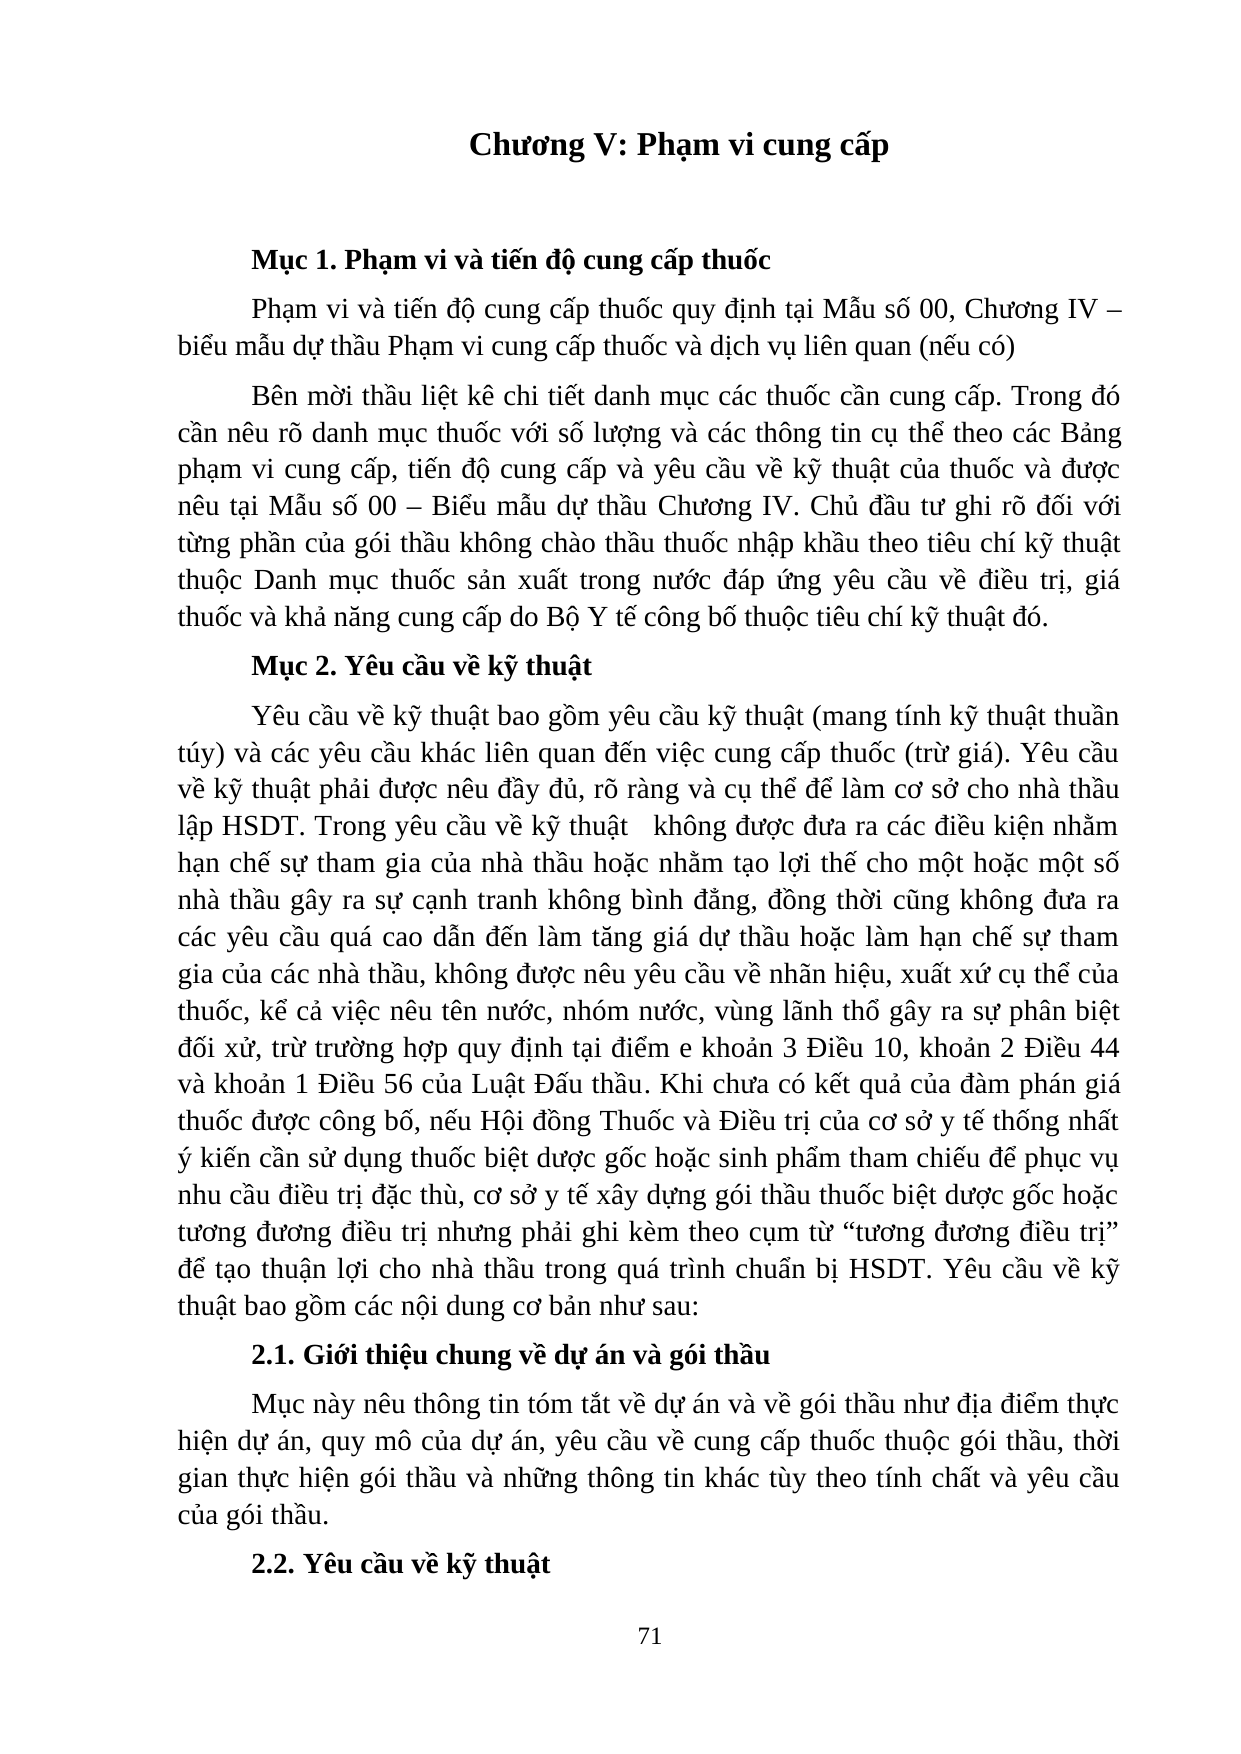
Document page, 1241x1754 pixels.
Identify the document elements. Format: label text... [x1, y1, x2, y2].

text Mục 2. Yêu cầu về kỹ thuật [177, 648, 1121, 682]
list Yêu cầu về kỹ thuật [177, 1547, 1121, 1580]
text Chương V: Phạm vi cung cấp [177, 124, 1121, 163]
text Bên mời thầu liệt kê chi tiết danh mục các thuốc cần cung cấp. Trong đó cần nêu rõ danh mục thuốc với số lượng và các thông tin cụ thể theo các Bảng phạm vi cung cấp, tiến độ cung cấp và yêu cầu về kỹ thuật của thuốc và được nêu tại Mẫu số 00 – Biểu mẫu dự thầu Chương IV. Chủ đầu tư ghi rõ đối với từng phần của gói thầu không chào thầu thuốc nhập khầu theo tiêu chí kỹ thuật thuộc Danh mục thuốc sản xuất trong nước đáp ứng yêu cầu về điều trị, giá thuốc và khả năng cung cấp do Bộ Y tế công bố thuộc tiêu chí kỹ thuật đó. [177, 378, 1122, 633]
text Yêu cầu về kỹ thuật bao gồm yêu cầu kỹ thuật (mang tính kỹ thuật thuần túy) và các yêu cầu khác liên quan đến việc cung cấp thuốc (trừ giá). Yêu cầu về kỹ thuật phải được nêu đầy đủ, rõ ràng và cụ thể để làm cơ sở cho nhà thầu lập HSDT. Trong yêu cầu về kỹ thuật không được đưa ra các điều kiện nhằm hạn chế sự tham gia của nhà thầu hoặc nhằm tạo lợi thế cho một hoặc một số nhà thầu gây ra sự cạnh tranh không bình đẳng, đồng thời cũng không đưa ra các yêu cầu quá cao dẫn đến làm tăng giá dự thầu hoặc làm hạn chế sự tham gia của các nhà thầu, không được nêu yêu cầu về nhãn hiệu, xuất xứ cụ thể của thuốc, kể cả việc nêu tên nước, nhóm nước, vùng lãnh thổ gây ra sự phân biệt đối xử, trừ trường hợp quy định tại điểm e khoản 3 Điều 10, khoản 2 Điều 44 và khoản 1 Điều 56 của Luật Đấu thầu. Khi chưa có kết quả của đàm phán giá thuốc được công bố, nếu Hội đồng Thuốc và Điều trị của cơ sở y tế thống nhất ý kiến cần sử dụng thuốc biệt dược gốc hoặc sinh phẩm tham chiếu để phục vụ nhu cầu điều trị đặc thù, cơ sở y tế xây dựng gói thầu thuốc biệt dược gốc hoặc tương đương điều trị nhưng phải ghi kèm theo cụm từ “tương đương điều trị” để tạo thuận lợi cho nhà thầu trong quá trình chuẩn bị HSDT. Yêu cầu về kỹ thuật bao gồm các nội dung cơ bản như sau: [177, 698, 1122, 1321]
text Mục này nêu thông tin tóm tắt về dự án và về gói thầu như địa điểm thực hiện dự án, quy mô của dự án, yêu cầu về cung cấp thuốc thuộc gói thầu, thời gian thực hiện gói thầu và những thông tin khác tùy theo tính chất và yêu cầu của gói thầu. [177, 1387, 1122, 1531]
text Mục 1. Phạm vi và tiến độ cung cấp thuốc [177, 242, 1121, 276]
text Phạm vi và tiến độ cung cấp thuốc quy định tại Mẫu số 00, Chương IV – biểu mẫu dự thầu Phạm vi cung cấp thuốc và dịch vụ liên quan (nếu có) [177, 292, 1122, 362]
list Giới thiệu chung về dự án và gói thầu [177, 1337, 1121, 1371]
